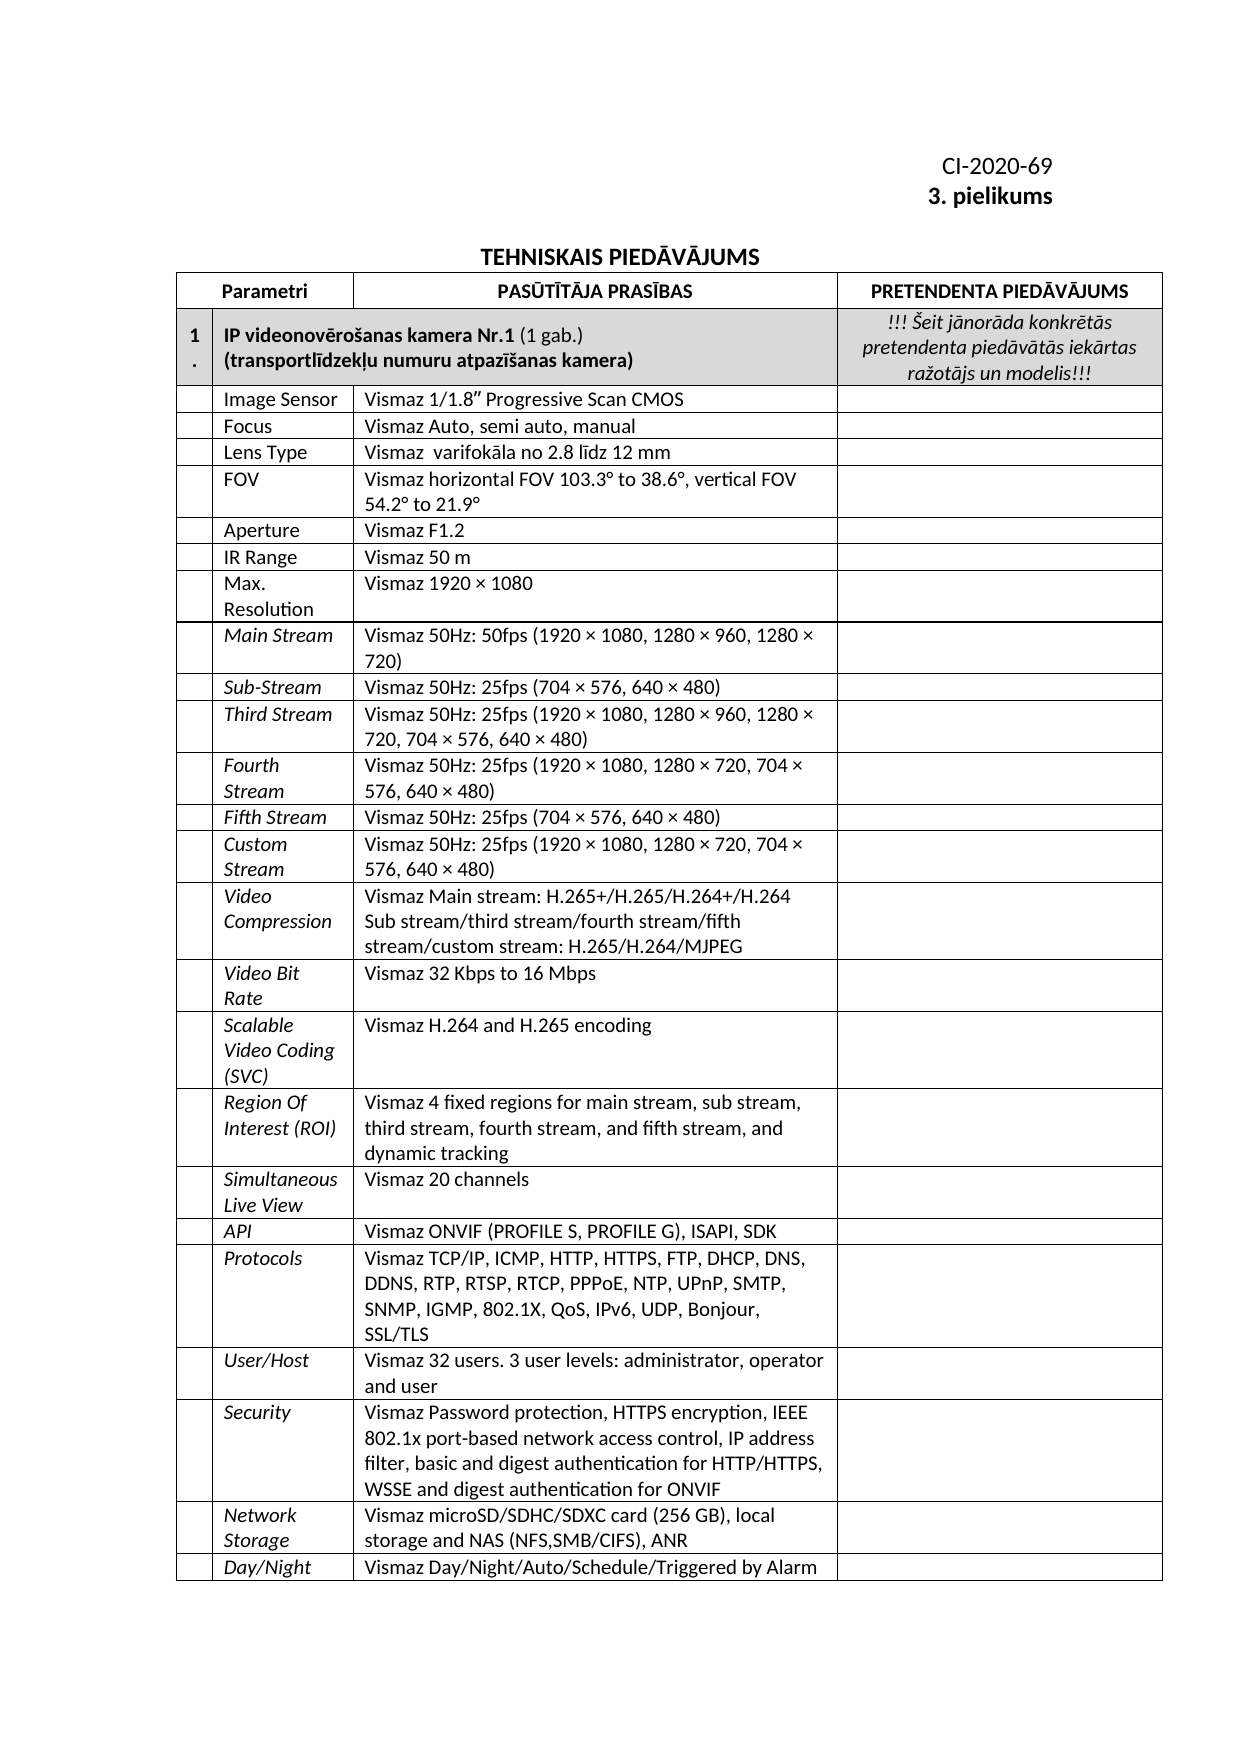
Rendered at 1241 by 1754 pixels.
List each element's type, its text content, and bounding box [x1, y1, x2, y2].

table_cell [838, 753, 1162, 803]
table_cell Lens Type [213, 439, 353, 465]
table_cell API [213, 1219, 353, 1244]
table_cell [177, 1167, 212, 1217]
table_cell Vismaz 1/1.8ʺ Progressive Scan CMOS [354, 386, 837, 412]
table_cell Vismaz 50 m [354, 544, 837, 569]
table_header PRETENDENTA PIEDĀVĀJUMS [838, 273, 1162, 308]
table_cell [838, 571, 1162, 621]
table_cell !!! Šeit jānorāda konkrētās pretendenta piedāvātās iekārtas ražotājs un modelis!!! [838, 309, 1162, 385]
table_cell [177, 1012, 212, 1088]
table_cell Vismaz microSD/SDHC/SDXC card (256 GB), local storage and NAS (NFS,SMB/CIFS), ANR [354, 1502, 837, 1553]
text TEHNISKAIS PIEDĀVĀJUMS [187, 242, 1053, 272]
table_cell [177, 623, 212, 673]
table_cell [177, 831, 212, 882]
table_cell [177, 883, 212, 959]
table_cell [177, 466, 212, 517]
table_cell [177, 1400, 212, 1501]
table_cell [838, 1167, 1162, 1217]
table_cell Custom Stream [213, 831, 353, 882]
table_cell [177, 571, 212, 621]
table_cell [177, 674, 212, 700]
table_cell Video Bit Rate [213, 960, 353, 1011]
table_cell Vismaz 50Hz: 25fps (1920 × 1080, 1280 × 720, 704 × 576, 640 × 480) [354, 753, 837, 803]
table_cell [838, 518, 1162, 543]
table_cell [838, 413, 1162, 438]
table_cell [177, 1245, 212, 1347]
table_cell Vismaz Password protection, HTTPS encryption, IEEE 802.1x port-based network access control, IP address filter, basic and digest authentication for HTTP/HTTPS, WSSE and digest authentication for ONVIF [354, 1400, 837, 1501]
table_cell Vismaz F1.2 [354, 518, 837, 543]
table_cell [838, 466, 1162, 517]
table_cell Vismaz ONVIF (PROFILE S, PROFILE G), ISAPI, SDK [354, 1219, 837, 1244]
table_cell Security [213, 1400, 353, 1501]
table_cell Focus [213, 413, 353, 438]
table_cell Vismaz 1920 × 1080 [354, 571, 837, 621]
table_cell Vismaz 50Hz: 25fps (704 × 576, 640 × 480) [354, 674, 837, 700]
table_cell [177, 413, 212, 438]
table_cell [838, 1400, 1162, 1501]
table_cell [177, 1502, 212, 1553]
table_cell [177, 701, 212, 752]
table_cell Vismaz 32 Kbps to 16 Mbps [354, 960, 837, 1011]
table_cell [177, 544, 212, 569]
table_cell [838, 1245, 1162, 1347]
table_cell [838, 831, 1162, 882]
table_cell Network Storage [213, 1502, 353, 1553]
table_cell Vismaz 50Hz: 25fps (704 × 576, 640 × 480) [354, 805, 837, 830]
table_cell [177, 518, 212, 543]
table_cell [838, 1348, 1162, 1398]
table_cell [838, 701, 1162, 752]
table_cell [177, 1348, 212, 1398]
table_cell Vismaz 50Hz: 25fps (1920 × 1080, 1280 × 720, 704 × 576, 640 × 480) [354, 831, 837, 882]
table_cell User/Host [213, 1348, 353, 1398]
table_cell [838, 960, 1162, 1011]
table_cell Protocols [213, 1245, 353, 1347]
table_cell Vismaz 50Hz: 50fps (1920 × 1080, 1280 × 960, 1280 × 720) [354, 623, 837, 673]
table_cell Main Stream [213, 623, 353, 673]
table_cell Vismaz varifokāla no 2.8 līdz 12 mm [354, 439, 837, 465]
table_cell Image Sensor [213, 386, 353, 412]
table_cell [177, 805, 212, 830]
table_cell [838, 1012, 1162, 1088]
table_cell Vismaz 50Hz: 25fps (1920 × 1080, 1280 × 960, 1280 × 720, 704 × 576, 640 × 480) [354, 701, 837, 752]
table_cell Vismaz Auto, semi auto, manual [354, 413, 837, 438]
table_cell Vismaz 32 users. 3 user levels: administrator, operator and user [354, 1348, 837, 1398]
table_cell FOV [213, 466, 353, 517]
table_cell Simultaneous Live View [213, 1167, 353, 1217]
table_cell 1. [177, 309, 212, 385]
table_cell [838, 674, 1162, 700]
table_cell [838, 623, 1162, 673]
table_cell [177, 1554, 212, 1579]
table_cell IP videonovērošanas kamera Nr.1 (1 gab.) (transportlīdzekļu numuru atpazīšanas kamera) [213, 309, 837, 385]
text 3. pielikums [187, 181, 1053, 211]
table_cell Video Compression [213, 883, 353, 959]
table_cell Vismaz H.264 and H.265 encoding [354, 1012, 837, 1088]
table_cell [177, 386, 212, 412]
table_cell [838, 544, 1162, 569]
table_cell Vismaz TCP/IP, ICMP, HTTP, HTTPS, FTP, DHCP, DNS, DDNS, RTP, RTSP, RTCP, PPPoE, NTP, UPnP, SMTP, SNMP, IGMP, 802.1X, QoS, IPv6, UDP, Bonjour, SSL/TLS [429, 1245, 837, 1347]
table_header PASŪTĪTĀJA PRASĪBAS [354, 273, 837, 308]
table_cell [838, 1502, 1162, 1553]
table_cell Sub-Stream [213, 674, 353, 700]
table_cell IR Range [213, 544, 353, 569]
table_cell [177, 960, 212, 1011]
table_cell [177, 753, 212, 803]
table_cell Max. Resolution [213, 571, 353, 621]
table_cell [354, 1554, 837, 1579]
table_cell [838, 439, 1162, 465]
table_cell [177, 1089, 212, 1166]
table_cell Vismaz Main stream: H.265+/H.265/H.264+/H.264 Sub stream/third stream/fourth stream/fifth stream/custom stream: H.265/H.264/MJPEG [354, 883, 837, 959]
table_cell Day/Night Switch [213, 1554, 353, 1579]
table_cell Scalable Video Coding (SVC) [213, 1012, 353, 1088]
table_cell Vismaz 20 channels [354, 1167, 837, 1217]
table_cell Third Stream [213, 701, 353, 752]
table_cell Fourth Stream [213, 753, 353, 803]
table_cell Region Of Interest (ROI) [213, 1089, 353, 1166]
table_cell [838, 1554, 1162, 1579]
table_cell Aperture [213, 518, 353, 543]
table_cell Fifth Stream [213, 805, 353, 830]
table_cell Vismaz 4 fixed regions for main stream, sub stream, third stream, fourth stream, and fifth stream, and dynamic tracking [354, 1089, 837, 1166]
table_cell [838, 386, 1162, 412]
table_cell [838, 1089, 1162, 1166]
table_cell [177, 439, 212, 465]
table_cell [838, 883, 1162, 959]
table_cell [177, 1219, 212, 1244]
table_header Parametri [177, 273, 353, 308]
table_cell [838, 805, 1162, 830]
table_cell Vismaz horizontal FOV 103.3° to 38.6°, vertical FOV 54.2° to 21.9° [354, 466, 837, 517]
table_cell [838, 1219, 1162, 1244]
text CI-2020-69 [187, 150, 1053, 181]
